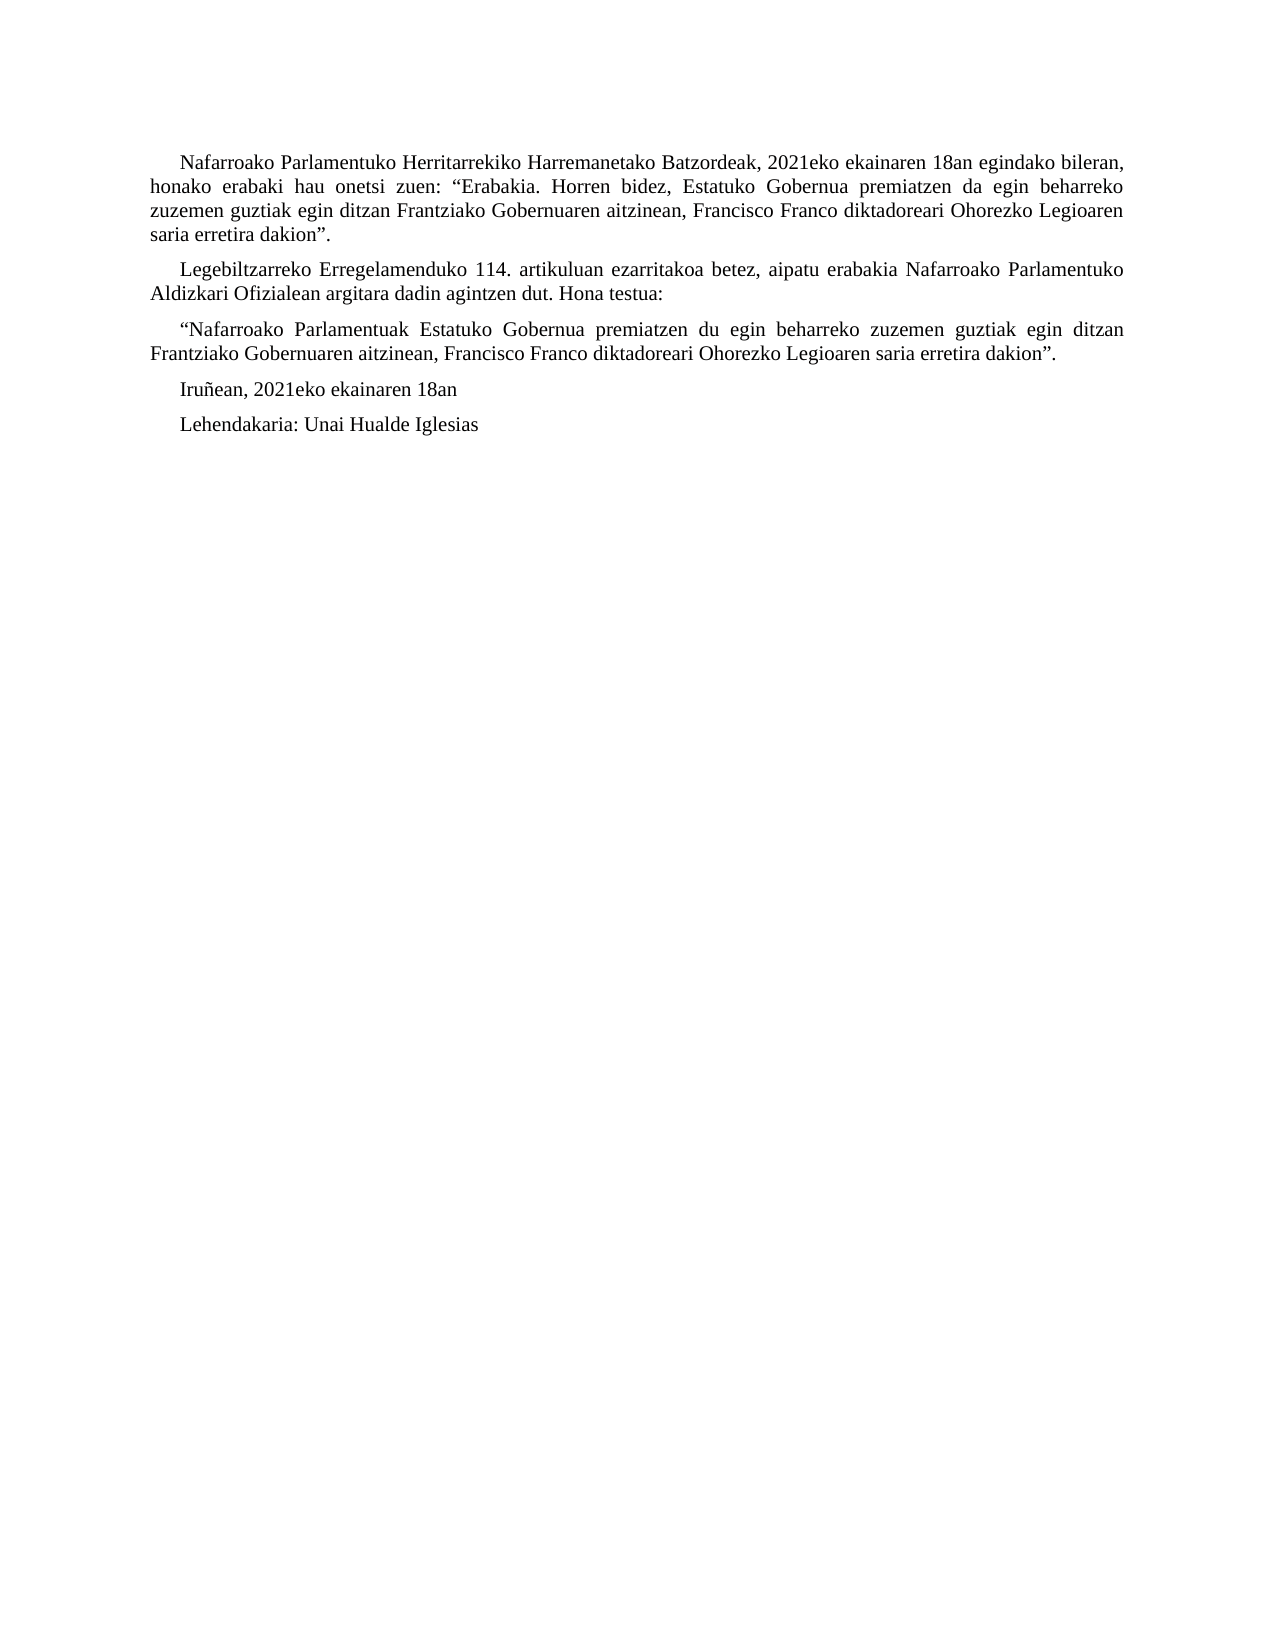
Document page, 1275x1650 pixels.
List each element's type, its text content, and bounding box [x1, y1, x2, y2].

text “Nafarroako Parlamentuak Estatuko Gobernua premiatzen du egin beharreko zuzemen guztiak egin ditzan Frantziako Gobernuaren aitzinean, Francisco Franco diktadoreari Ohorezko Legioaren saria erretira dakion”. [150, 317, 1125, 365]
text Lehendakaria: Unai Hualde Iglesias [150, 413, 1125, 437]
text Legebiltzarreko Erregelamenduko 114. artikuluan ezarritakoa betez, aipatu erabakia Nafarroako Parlamentuko Aldizkari Ofizialean argitara dadin agintzen dut. Hona testua: [150, 258, 1125, 306]
text Nafarroako Parlamentuko Herritarrekiko Harremanetako Batzordeak, 2021eko ekainaren 18an egindako bileran, honako erabaki hau onetsi zuen: “Erabakia. Horren bidez, Estatuko Gobernua premiatzen da egin beharreko zuzemen guztiak egin ditzan Frantziako Gobernuaren aitzinean, Francisco Franco diktadoreari Ohorezko Legioaren saria erretira dakion”. [150, 150, 1125, 246]
text Iruñean, 2021eko ekainaren 18an [150, 377, 1125, 401]
